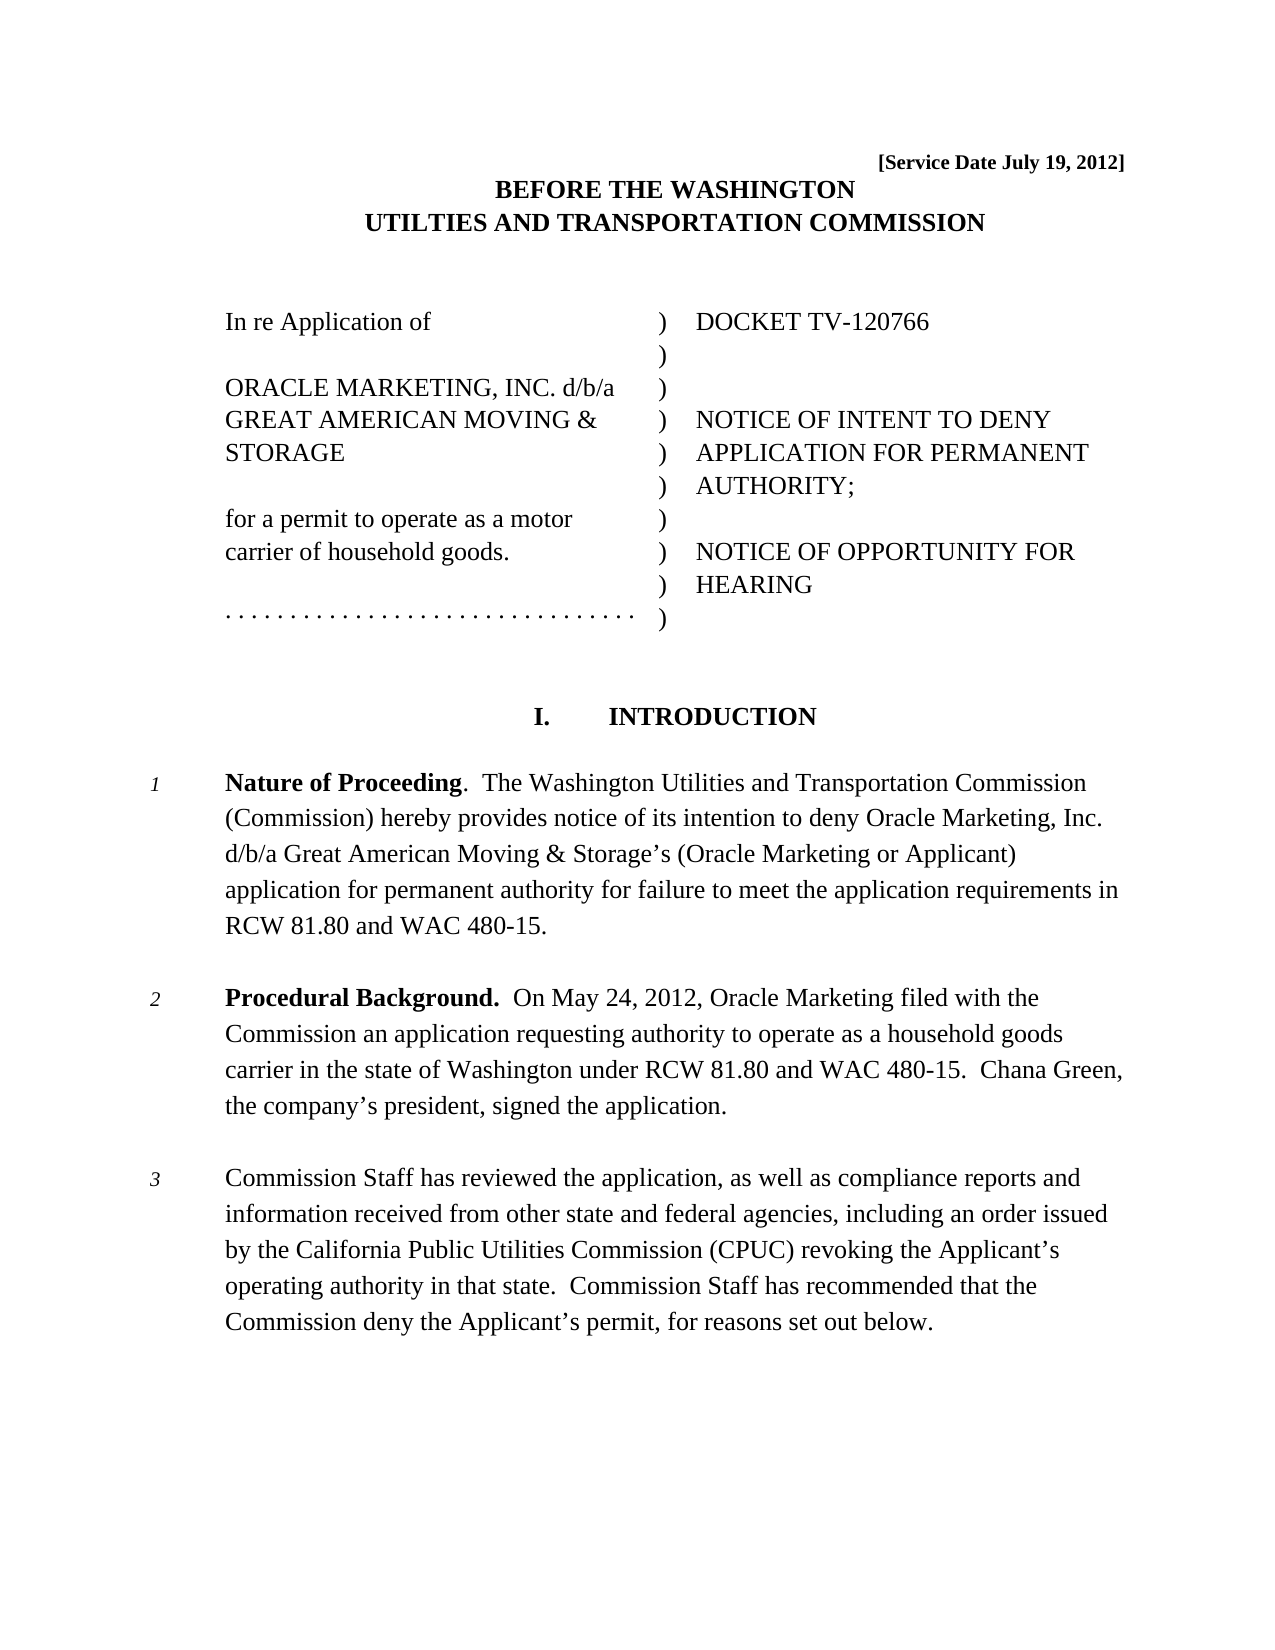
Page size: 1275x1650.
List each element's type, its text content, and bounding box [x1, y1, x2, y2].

text UTILTIES AND TRANSPORTATION COMMISSION [225, 207, 1125, 237]
text BEFORE THE WASHINGTON [225, 174, 1125, 204]
list INTRODUCTION [225, 701, 1125, 731]
table_header ) ) ) ) ) ) ) ) ) ) [647, 306, 684, 635]
table_header In re Application of ORACLE MARKETING, INC. d/b/a GREAT AMERICAN MOVING & STORAGE for a permit to operate as a motor carrier of household goods. . . . . . . . . . . . . . . . . . . . . . . . . . . . . . . . . [214, 306, 647, 635]
list Commission Staff has reviewed the application, as well as compliance reports and information received from other state and federal agencies, including an order issued by the California Public Utilities Commission (CPUC) revoking the Applicant’s operating authority in that state. Commission Staff has recommended that the Commission deny the Applicant’s permit, for reasons set out below. [150, 1162, 1125, 1336]
list Procedural Background. On May 24, 2012, Oracle Marketing filed with the Commission an application requesting authority to operate as a household goods carrier in the state of Washington under RCW 81.80 and WAC 480-15. Chana Green, the company’s president, signed the application. [150, 982, 1125, 1120]
table_header DOCKET TV-120766 NOTICE OF INTENT TO DENY APPLICATION FOR PERMANENT AUTHORITY; NOTICE OF OPPORTUNITY FOR HEARING [684, 306, 1136, 635]
list Nature of Proceeding. The Washington Utilities and Transportation Commission (Commission) hereby provides notice of its intention to deny Oracle Marketing, Inc. d/b/a Great American Moving & Storage’s (Oracle Marketing or Applicant) application for permanent authority for failure to meet the application requirements in RCW 81.80 and WAC 480-15. [150, 767, 1125, 940]
